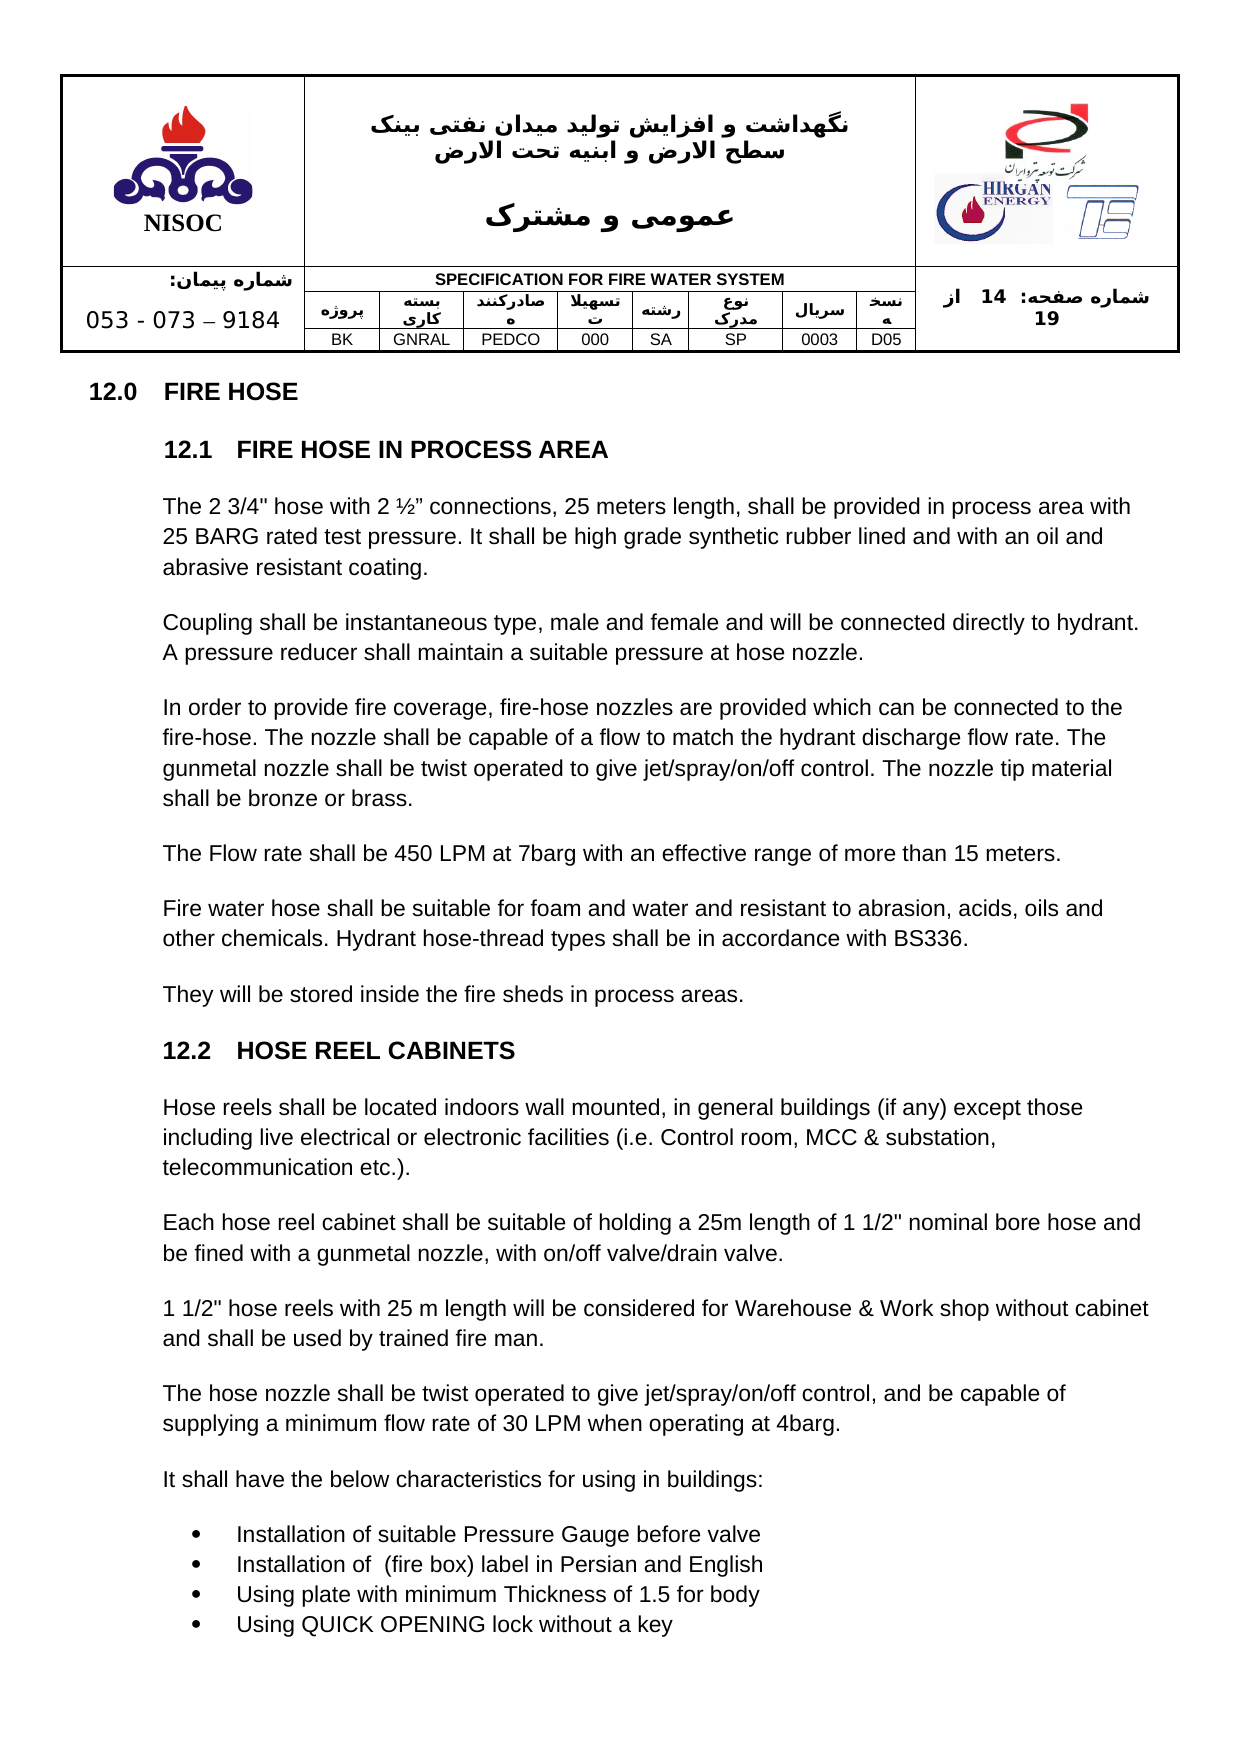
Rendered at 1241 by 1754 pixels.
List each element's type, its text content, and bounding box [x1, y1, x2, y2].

picture [934, 103, 1089, 244]
list Installation of suitable Pressure Gauge before valve [192, 1521, 1152, 1547]
text The hose nozzle shall be twist operated to give jet/spray/on/off control, and be capable of supplying a minimum flow rate of 30 LPM when operating at 4barg. [162, 1380, 1152, 1437]
subtitle Fire hose in process area [164, 435, 1152, 464]
text It shall have the below characteristics for using in buildings: [162, 1466, 1152, 1492]
subtitle Hose Reel Cabinets [162, 1036, 1152, 1064]
text In order to provide fire coverage, fire-hose nozzles are provided which can be connected to the fire-hose. The nozzle shall be capable of a flow to match the hydrant discharge flow rate. The gunmetal nozzle shall be twist operated to give jet/spray/on/off control. The nozzle tip material shall be bronze or brass. [162, 694, 1152, 811]
list Using plate with minimum Thickness of 1.5 for body [192, 1581, 1152, 1608]
list Using QUICK OPENING lock without a key [192, 1611, 1152, 1638]
list Installation of (fire box) label in Persian and English [192, 1551, 1152, 1577]
picture [113, 106, 253, 208]
text The 2 3/4" hose with 2 ½” connections, 25 meters length, shall be provided in process area with 25 BARG rated test pressure. It shall be high grade synthetic rubber lined and with an oil and abrasive resistant coating. [162, 493, 1152, 580]
text 1 1/2" hose reels wh 25 m length will be considered for Warehouse & Work shop whout cabinet and shall be used by trained fire man. [162, 1295, 1152, 1351]
text They will be stored inside the fire sheds in process areas. [162, 981, 1152, 1007]
text The Flow rate shall be 450 LPM at 7barg with an effective range of more than 15 meters. [162, 840, 1152, 866]
text Fire water hose shall be suable for foam and water and resistant to abrasion, acids, oils and other chemicals. Hydrant hose-thread types shall be in accordance wh BS336. [162, 895, 1152, 952]
text Hose reels shall be located indoors wall mounted, in general buildings (if any) except those including live electrical or electronic facilities (i.e. Control room, MCC & substation, telecommunication etc.). [162, 1094, 1152, 1181]
list Fire Hose [89, 377, 1152, 406]
text Each hose reel cabinet shall be suable of holding a 25m length of 1 1/2" nominal bore hose and be fined wh a gunmetal nozzle, wh on/off valve/drain valve. [162, 1209, 1152, 1266]
text Coupling shall be instantaneous type, male and female and will be connected directly to hydrant. A pressure reducer shall maintain a suitable pressure at hose nozzle. [162, 609, 1152, 665]
